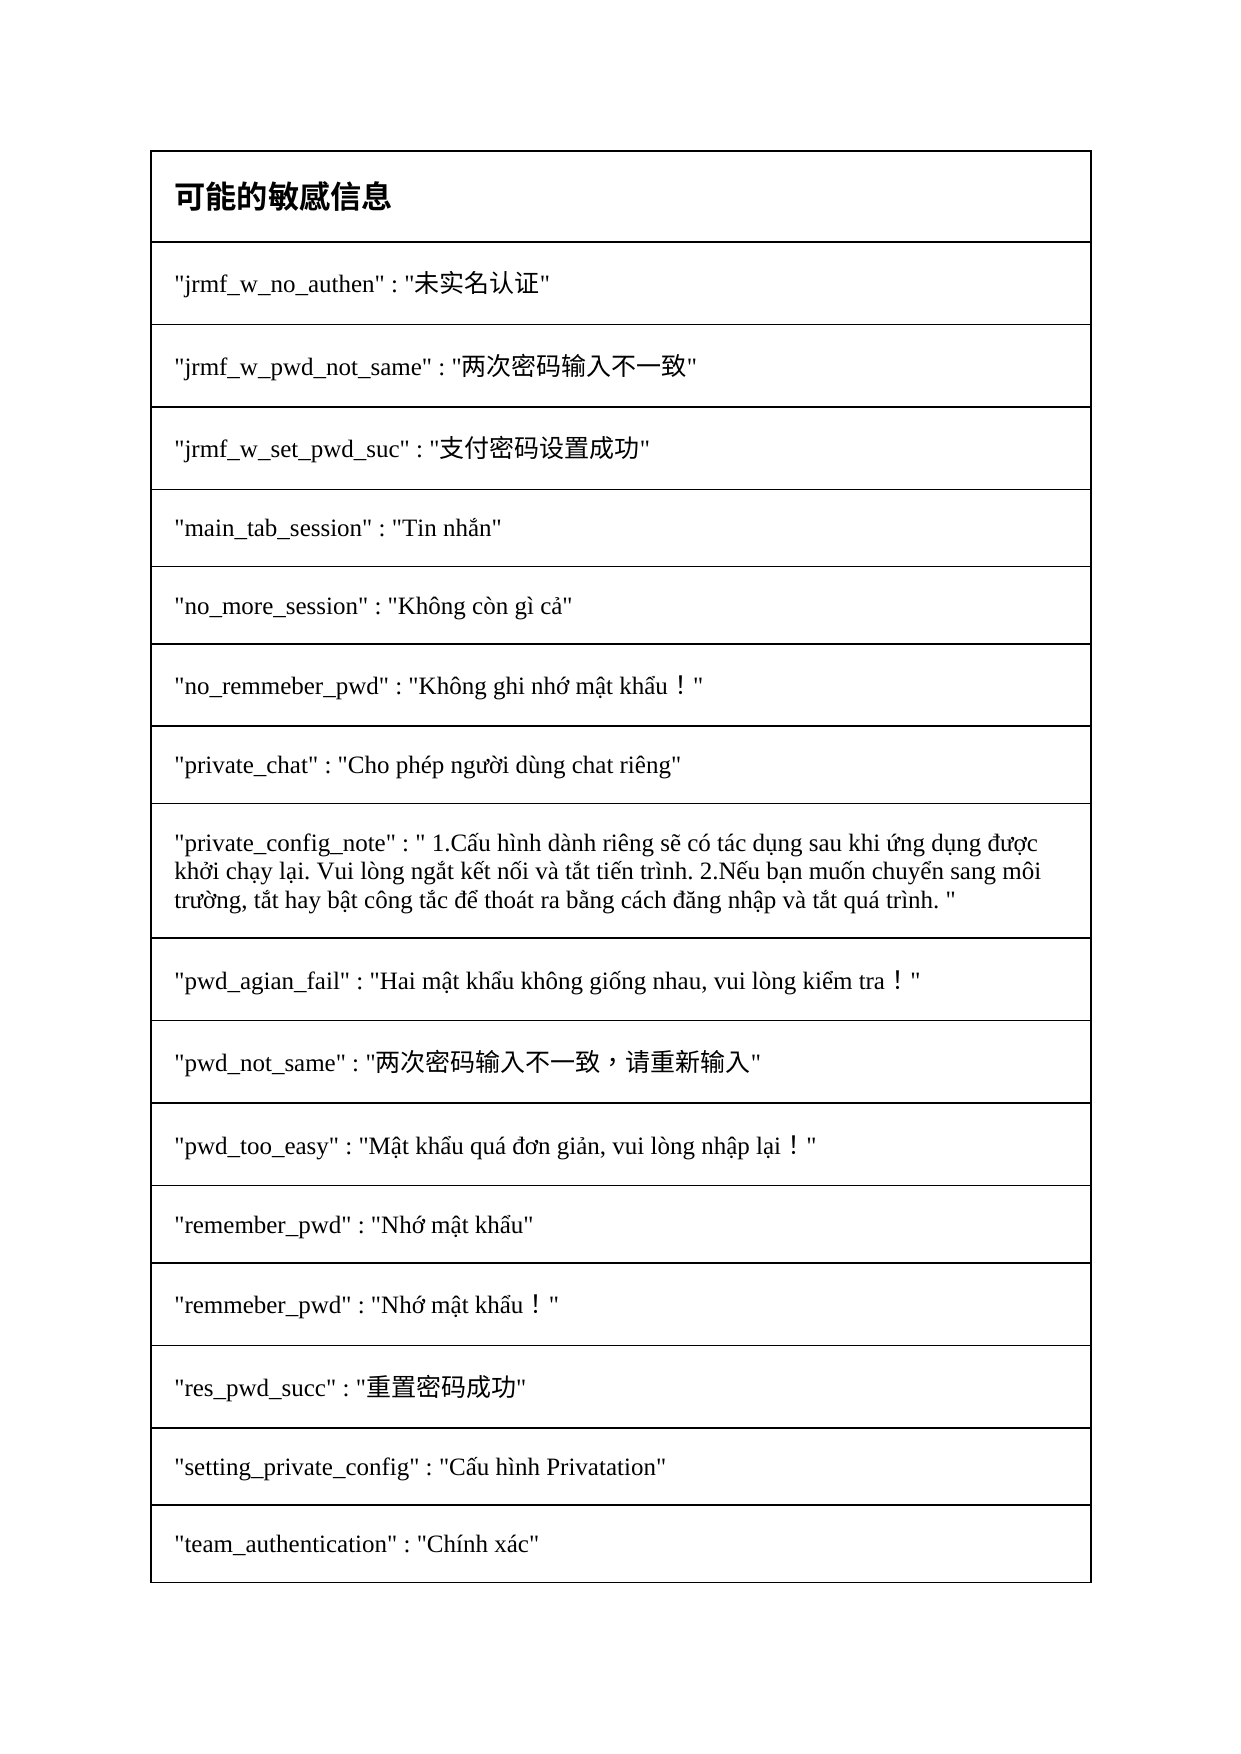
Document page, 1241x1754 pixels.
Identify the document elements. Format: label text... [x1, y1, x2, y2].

table_cell "private_chat" : "Cho phép người dùng chat riêng" [152, 727, 1090, 803]
table_cell "setting_private_config" : "Cấu hình Privatation" [152, 1429, 1090, 1504]
table_cell "no_remmeber_pwd" : "Không ghi nhớ mật khẩu！" [152, 645, 1090, 725]
table_cell "private_config_note" : " 1.Cấu hình dành riêng sẽ có tác dụng sau khi ứng dụng được khởi chạy lại. Vui lòng ngắt kết nối và tắt tiến trình. 2.Nếu bạn muốn chuyển sang môi trường, tắt hay bật công tắc để thoát ra bằng cách đăng nhập và tắt quá trình. " [152, 804, 1090, 937]
table_cell "pwd_not_same" : "两次密码输入不一致，请重新输入" [152, 1021, 1090, 1102]
table_cell "remember_pwd" : "Nhớ mật khẩu" [152, 1186, 1090, 1262]
table_cell "no_more_session" : "Không còn gì cả" [152, 567, 1090, 643]
table_cell "res_pwd_succ" : "重置密码成功" [152, 1346, 1090, 1427]
table_cell "main_tab_session" : "Tin nhắn" [152, 490, 1090, 566]
table_cell "jrmf_w_pwd_not_same" : "两次密码输入不一致" [152, 325, 1090, 406]
table_cell "remmeber_pwd" : "Nhớ mật khẩu！" [152, 1264, 1090, 1344]
table_cell "jrmf_w_no_authen" : "未实名认证" [152, 243, 1090, 323]
table_cell "team_authentication" : "Chính xác" [152, 1506, 1090, 1581]
table_cell "pwd_agian_fail" : "Hai mật khẩu không giống nhau, vui lòng kiểm tra！" [152, 939, 1090, 1020]
table_header 可能的敏感信息 [152, 152, 1090, 241]
table_cell "jrmf_w_set_pwd_suc" : "支付密码设置成功" [152, 408, 1090, 488]
table_cell "pwd_too_easy" : "Mật khẩu quá đơn giản, vui lòng nhập lại！" [152, 1104, 1090, 1185]
